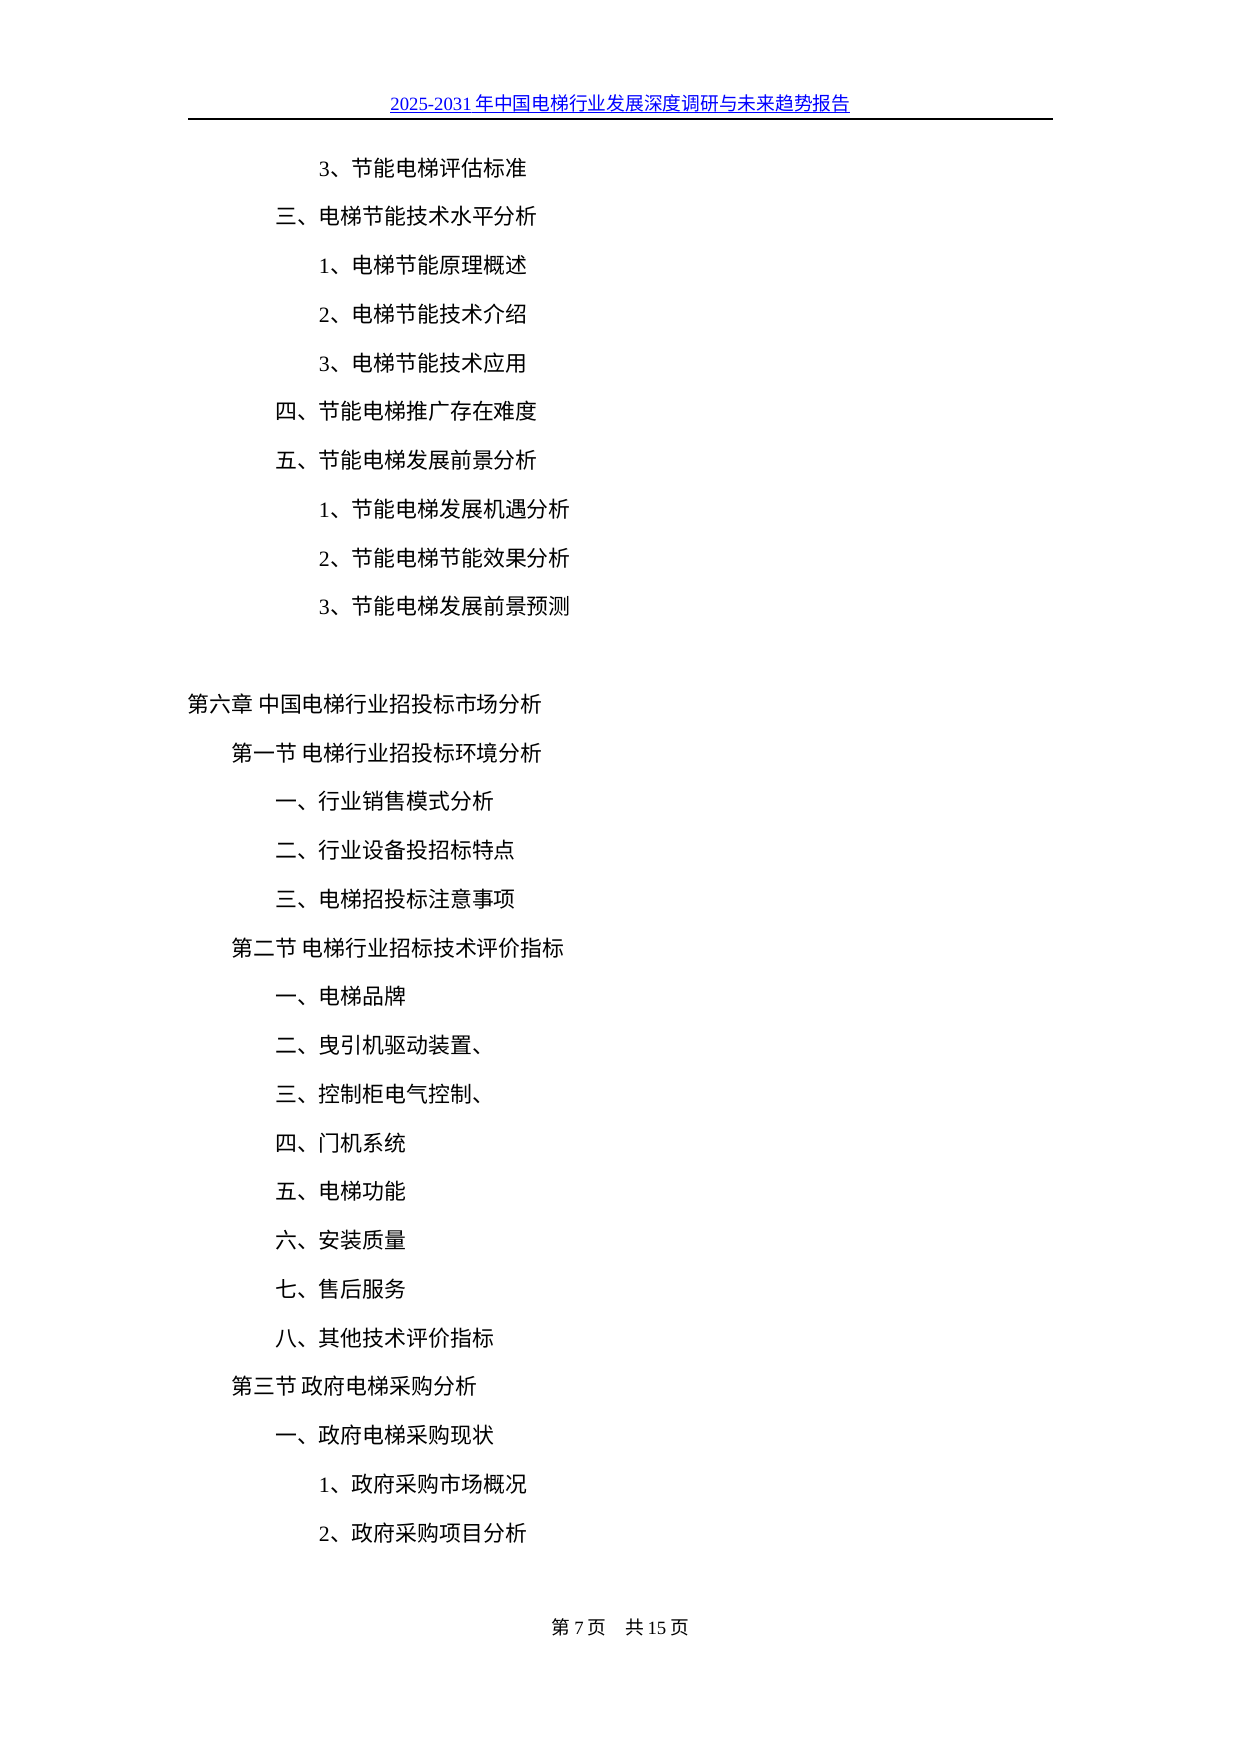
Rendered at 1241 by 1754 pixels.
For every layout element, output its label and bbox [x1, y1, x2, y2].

text [187, 150, 1053, 1548]
